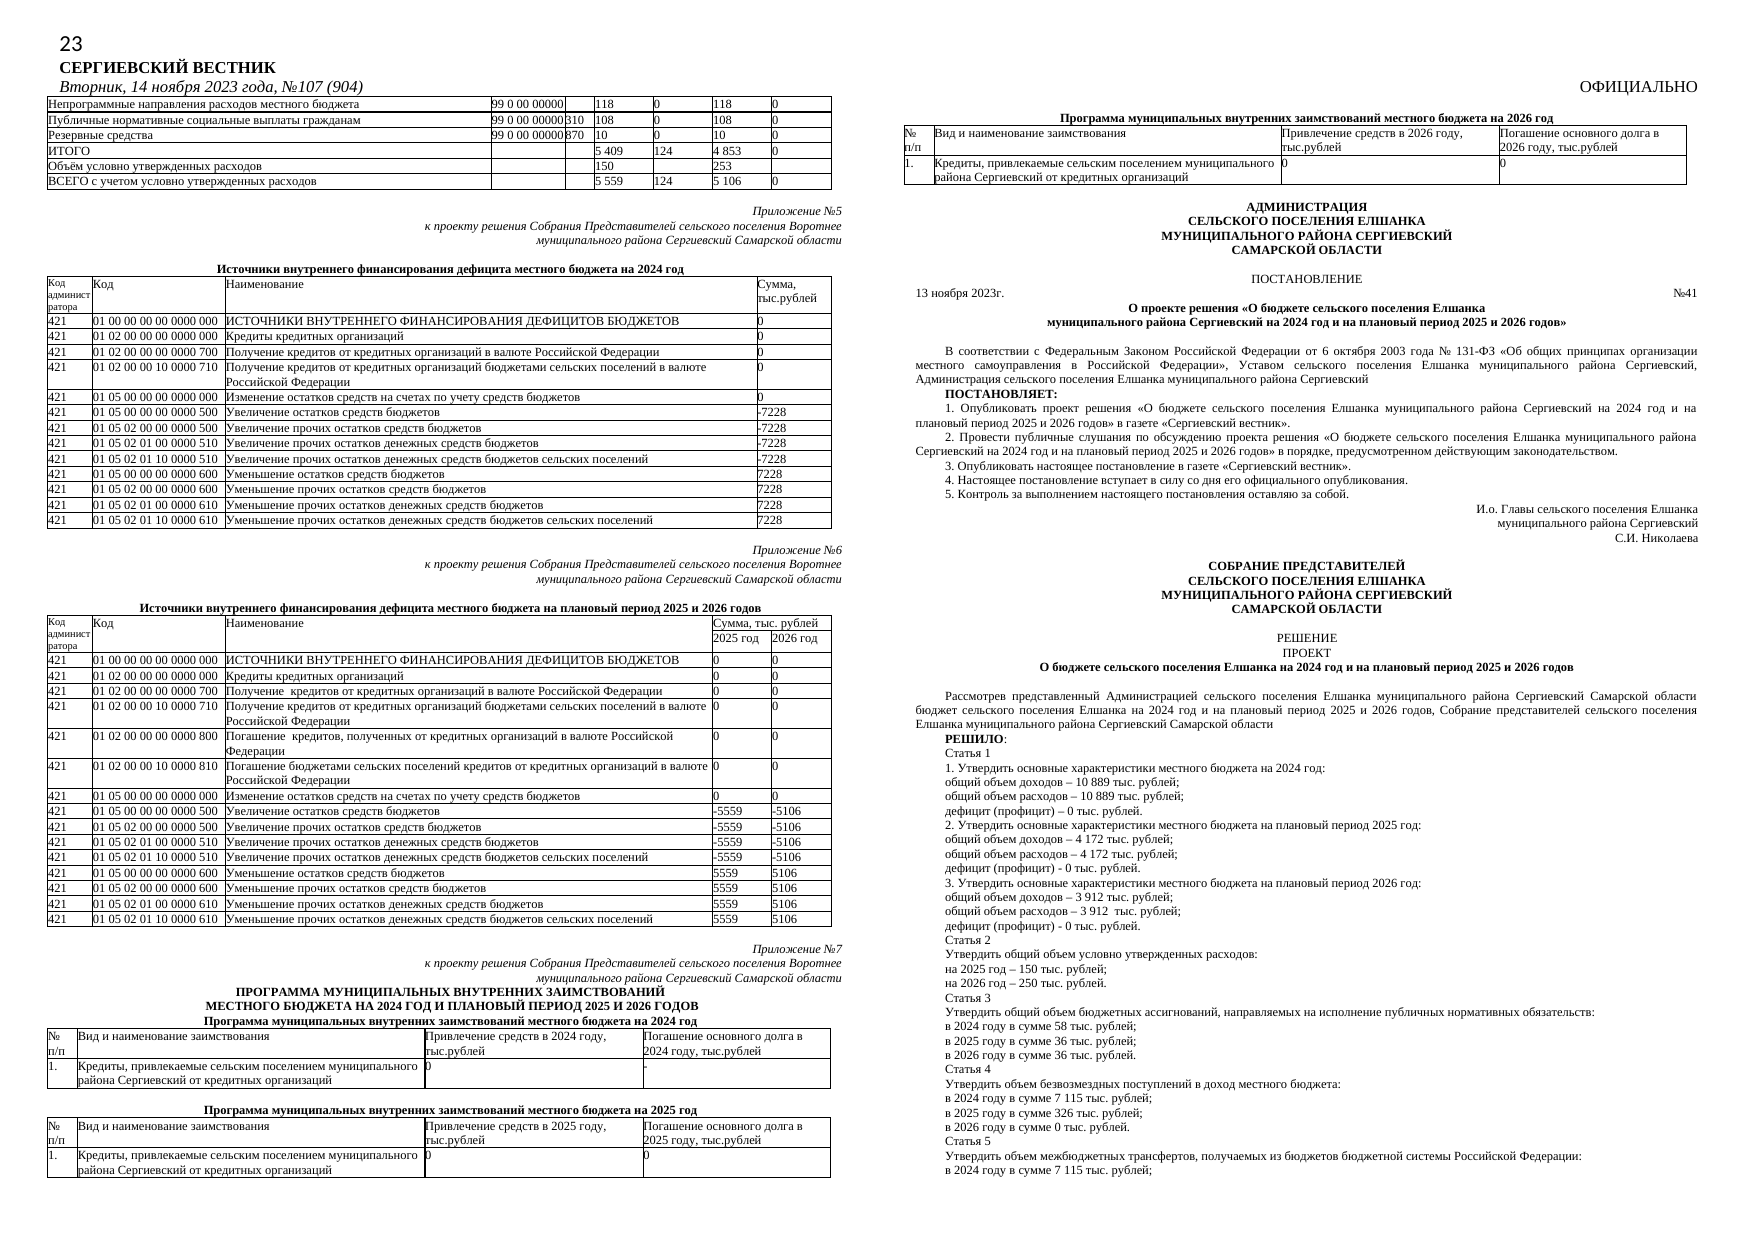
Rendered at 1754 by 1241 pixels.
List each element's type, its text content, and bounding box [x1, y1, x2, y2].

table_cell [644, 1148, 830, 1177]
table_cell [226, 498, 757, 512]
text 3. Опубликовать настоящее постановление в газете «Сергиевский вестник». [915, 458, 1698, 473]
text ПРОЕКТ [915, 645, 1698, 660]
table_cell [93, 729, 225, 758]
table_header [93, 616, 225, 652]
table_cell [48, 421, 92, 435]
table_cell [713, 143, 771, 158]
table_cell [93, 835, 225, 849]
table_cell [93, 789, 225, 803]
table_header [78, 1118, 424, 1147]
text в 2024 году в сумме 7 115 тыс. рублей; [915, 1163, 1698, 1177]
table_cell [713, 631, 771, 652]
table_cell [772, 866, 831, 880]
text Источники внутреннего финансирования дефицита местного бюджета на 2024 год [59, 261, 842, 276]
text дефицит (профицит) - 0 тыс. рублей. [915, 861, 1698, 875]
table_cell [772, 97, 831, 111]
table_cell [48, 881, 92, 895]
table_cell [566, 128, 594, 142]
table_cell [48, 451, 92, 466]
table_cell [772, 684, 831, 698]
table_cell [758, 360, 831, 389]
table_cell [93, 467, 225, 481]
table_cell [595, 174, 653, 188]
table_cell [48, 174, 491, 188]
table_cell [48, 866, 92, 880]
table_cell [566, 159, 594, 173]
text в 2024 году в сумме 7 115 тыс. рублей; [915, 1091, 1698, 1105]
text общий объем расходов – 4 172 тыс. рублей; [915, 847, 1698, 861]
text Утвердить объем межбюджетных трансфертов, получаемых из бюджетов бюджетной системы Российской Федерации: [915, 1148, 1698, 1163]
text общий объем доходов – 3 912 тыс. рублей; [915, 890, 1698, 904]
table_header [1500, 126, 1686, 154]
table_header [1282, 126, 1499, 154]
text 13 ноября 2023г. №41 [915, 286, 1698, 300]
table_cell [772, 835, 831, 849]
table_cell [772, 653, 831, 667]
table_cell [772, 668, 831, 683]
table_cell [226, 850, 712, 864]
text РЕШЕНИЕ [915, 631, 1698, 645]
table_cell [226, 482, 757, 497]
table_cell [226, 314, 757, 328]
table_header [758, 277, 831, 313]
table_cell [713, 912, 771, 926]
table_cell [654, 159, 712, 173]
text общий объем доходов – 10 889 тыс. рублей; [915, 775, 1698, 789]
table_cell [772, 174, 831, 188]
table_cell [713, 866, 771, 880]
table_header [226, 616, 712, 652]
text Рассмотрев представленный Администрацией сельского поселения Елшанка муниципального района Сергиевский Самарской области бюджет сельского поселения Елшанка на 2024 год и на плановый период 2025 и 2026 годов, Собрание представителей сельского поселения Елшанка муниципального района Сергиевский Самарской области [915, 688, 1698, 732]
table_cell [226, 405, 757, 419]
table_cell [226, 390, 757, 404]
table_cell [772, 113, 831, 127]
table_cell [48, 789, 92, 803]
text Программа муниципальных внутренних заимствований местного бюджета на 2026 год [915, 110, 1698, 125]
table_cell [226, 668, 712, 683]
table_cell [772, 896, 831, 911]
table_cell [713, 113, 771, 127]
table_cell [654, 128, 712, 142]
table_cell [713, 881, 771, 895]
text в 2026 году в сумме 0 тыс. рублей. [915, 1120, 1698, 1134]
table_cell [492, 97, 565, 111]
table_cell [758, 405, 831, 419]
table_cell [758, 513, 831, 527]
text Статья 3 [915, 990, 1698, 1005]
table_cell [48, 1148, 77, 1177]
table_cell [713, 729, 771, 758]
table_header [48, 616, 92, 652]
text к проекту решения Собрания Представителей сельского поселения Воротнее [59, 557, 842, 572]
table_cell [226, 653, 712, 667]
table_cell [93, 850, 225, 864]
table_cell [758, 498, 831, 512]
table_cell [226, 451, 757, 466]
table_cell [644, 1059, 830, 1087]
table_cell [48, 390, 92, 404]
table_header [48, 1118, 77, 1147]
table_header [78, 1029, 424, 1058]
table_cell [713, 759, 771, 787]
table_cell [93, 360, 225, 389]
text дефицит (профицит) - 0 тыс. рублей. [915, 918, 1698, 933]
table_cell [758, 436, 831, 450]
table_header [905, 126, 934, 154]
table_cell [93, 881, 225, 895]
text на 2026 год – 250 тыс. рублей. [915, 976, 1698, 990]
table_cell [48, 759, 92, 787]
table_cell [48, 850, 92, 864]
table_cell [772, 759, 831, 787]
text О бюджете сельского поселения Елшанка на 2024 год и на плановый период 2025 и 2026 годов [915, 660, 1698, 674]
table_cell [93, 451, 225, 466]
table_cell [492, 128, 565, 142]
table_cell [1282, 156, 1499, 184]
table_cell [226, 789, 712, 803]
text общий объем расходов – 10 889 тыс. рублей; [915, 789, 1698, 803]
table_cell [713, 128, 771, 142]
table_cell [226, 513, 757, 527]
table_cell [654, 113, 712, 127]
text муниципального района Сергиевский Самарской области [59, 970, 842, 985]
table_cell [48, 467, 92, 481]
text в 2025 году в сумме 326 тыс. рублей; [915, 1105, 1698, 1120]
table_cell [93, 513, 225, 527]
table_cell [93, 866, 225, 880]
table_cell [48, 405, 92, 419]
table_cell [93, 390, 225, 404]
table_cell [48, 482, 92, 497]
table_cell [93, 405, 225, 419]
text Утвердить общий объем условно утвержденных расходов: [915, 947, 1698, 962]
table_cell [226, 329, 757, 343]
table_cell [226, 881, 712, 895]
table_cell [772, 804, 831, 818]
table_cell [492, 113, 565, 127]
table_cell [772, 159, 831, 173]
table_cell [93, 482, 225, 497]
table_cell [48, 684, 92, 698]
text общий объем доходов – 4 172 тыс. рублей; [915, 832, 1698, 847]
text СЕЛЬСКОГО ПОСЕЛЕНИЯ ЕЛШАНКА [915, 573, 1698, 588]
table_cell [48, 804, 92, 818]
text общий объем расходов – 3 912 тыс. рублей; [915, 904, 1698, 918]
text к проекту решения Собрания Представителей сельского поселения Воротнее [59, 218, 842, 233]
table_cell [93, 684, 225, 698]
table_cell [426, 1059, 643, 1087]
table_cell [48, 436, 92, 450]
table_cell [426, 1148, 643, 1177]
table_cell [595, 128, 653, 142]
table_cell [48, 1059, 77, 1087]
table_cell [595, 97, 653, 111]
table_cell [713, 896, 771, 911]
text Программа муниципальных внутренних заимствований местного бюджета на 2024 год [59, 1013, 842, 1028]
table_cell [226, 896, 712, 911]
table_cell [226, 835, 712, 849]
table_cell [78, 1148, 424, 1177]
text САМАРСКОЙ ОБЛАСТИ [915, 243, 1698, 257]
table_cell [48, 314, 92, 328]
text МЕСТНОГО БЮДЖЕТА НА 2024 ГОД И ПЛАНОВЫЙ ПЕРИОД 2025 И 2026 ГОДОВ [59, 999, 842, 1013]
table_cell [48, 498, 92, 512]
text 2. Утвердить основные характеристики местного бюджета на плановый период 2025 год: [915, 818, 1698, 832]
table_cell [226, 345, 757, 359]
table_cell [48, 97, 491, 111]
text САМАРСКОЙ ОБЛАСТИ [915, 602, 1698, 617]
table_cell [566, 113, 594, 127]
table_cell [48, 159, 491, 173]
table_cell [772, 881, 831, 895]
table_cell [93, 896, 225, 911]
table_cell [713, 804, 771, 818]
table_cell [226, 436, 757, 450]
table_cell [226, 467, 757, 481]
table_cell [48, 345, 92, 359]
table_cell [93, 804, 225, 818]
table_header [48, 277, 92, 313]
text ПРОГРАММА МУНИЦИПАЛЬНЫХ ВНУТРЕННИХ ЗАИМСТВОВАНИЙ [59, 985, 842, 999]
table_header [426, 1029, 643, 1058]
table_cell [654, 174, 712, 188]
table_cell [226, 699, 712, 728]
text Статья 5 [915, 1134, 1698, 1148]
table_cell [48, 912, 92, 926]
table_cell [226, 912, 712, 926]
text 2. Провести публичные слушания по обсуждению проекта решения «О бюджете сельского поселения Елшанка муниципального района Сергиевский на 2024 год и на плановый период 2025 и 2026 годов» в порядке, предусмотренном действующим законодательством. [915, 430, 1698, 458]
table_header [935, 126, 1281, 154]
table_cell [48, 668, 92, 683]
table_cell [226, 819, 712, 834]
text АДМИНИСТРАЦИЯ [915, 200, 1698, 214]
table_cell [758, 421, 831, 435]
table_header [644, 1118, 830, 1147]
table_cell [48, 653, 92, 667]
text С.И. Николаева [915, 530, 1698, 545]
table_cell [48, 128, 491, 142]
text Статья 4 [915, 1062, 1698, 1077]
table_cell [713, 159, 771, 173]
text РЕШИЛО: [915, 732, 1698, 746]
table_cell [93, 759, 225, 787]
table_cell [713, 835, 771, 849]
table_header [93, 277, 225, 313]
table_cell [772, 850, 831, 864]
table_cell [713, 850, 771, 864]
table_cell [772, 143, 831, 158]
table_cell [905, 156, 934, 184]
text И.о. Главы сельского поселения Елшанка [915, 502, 1698, 516]
text дефицит (профицит) – 0 тыс. рублей. [915, 803, 1698, 818]
text Статья 2 [915, 933, 1698, 947]
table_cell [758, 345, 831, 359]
text муниципального района Сергиевский на 2024 год и на плановый период 2025 и 2026 годов» [915, 315, 1698, 329]
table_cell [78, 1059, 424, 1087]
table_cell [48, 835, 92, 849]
text на 2025 год – 150 тыс. рублей; [915, 962, 1698, 976]
text МУНИЦИПАЛЬНОГО РАЙОНА СЕРГИЕВСКИЙ [915, 228, 1698, 243]
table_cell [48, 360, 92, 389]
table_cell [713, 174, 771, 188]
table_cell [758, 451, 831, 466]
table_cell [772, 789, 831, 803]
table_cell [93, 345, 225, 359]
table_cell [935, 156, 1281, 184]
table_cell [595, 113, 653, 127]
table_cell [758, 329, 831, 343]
text Приложение №5 [59, 204, 842, 218]
text МУНИЦИПАЛЬНОГО РАЙОНА СЕРГИЕВСКИЙ [915, 588, 1698, 602]
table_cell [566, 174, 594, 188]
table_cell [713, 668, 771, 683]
text О проекте решения «О бюджете сельского поселения Елшанка [915, 300, 1698, 315]
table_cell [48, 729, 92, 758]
text СОБРАНИЕ ПРЕДСТАВИТЕЛЕЙ [915, 559, 1698, 573]
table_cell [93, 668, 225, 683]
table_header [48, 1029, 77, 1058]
text Приложение №6 [59, 543, 842, 557]
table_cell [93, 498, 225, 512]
text муниципального района Сергиевский [915, 516, 1698, 530]
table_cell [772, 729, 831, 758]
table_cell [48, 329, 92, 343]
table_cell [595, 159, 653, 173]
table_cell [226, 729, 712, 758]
text ПОСТАНОВЛЯЕТ: [915, 387, 1698, 401]
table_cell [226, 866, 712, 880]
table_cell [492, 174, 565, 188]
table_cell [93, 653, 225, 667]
text к проекту решения Собрания Представителей сельского поселения Воротнее [59, 956, 842, 970]
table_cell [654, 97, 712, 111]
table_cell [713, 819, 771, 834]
text в 2025 году в сумме 36 тыс. рублей; [915, 1033, 1698, 1048]
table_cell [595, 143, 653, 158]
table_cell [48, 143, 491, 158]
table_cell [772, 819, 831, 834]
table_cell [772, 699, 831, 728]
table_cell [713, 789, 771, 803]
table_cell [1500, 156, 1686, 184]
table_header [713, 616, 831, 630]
text муниципального района Сергиевский Самарской области [59, 572, 842, 586]
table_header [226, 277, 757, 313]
text Утвердить общий объем бюджетных ассигнований, направляемых на исполнение публичных нормативных обязательств: [915, 1005, 1698, 1019]
text Утвердить объем безвозмездных поступлений в доход местного бюджета: [915, 1077, 1698, 1091]
text ПОСТАНОВЛЕНИЕ [915, 272, 1698, 286]
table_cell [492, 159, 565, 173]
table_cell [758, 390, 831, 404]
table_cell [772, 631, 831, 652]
text в 2024 году в сумме 58 тыс. рублей; [915, 1019, 1698, 1033]
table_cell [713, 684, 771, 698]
text 1. Утвердить основные характеристики местного бюджета на 2024 год: [915, 760, 1698, 775]
text Приложение №7 [59, 942, 842, 956]
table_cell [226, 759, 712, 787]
text 4. Настоящее постановление вступает в силу со дня его официального опубликования. [915, 473, 1698, 487]
text Источники внутреннего финансирования дефицита местного бюджета на плановый период 2025 и 2026 годов [59, 600, 842, 615]
text Статья 1 [915, 746, 1698, 760]
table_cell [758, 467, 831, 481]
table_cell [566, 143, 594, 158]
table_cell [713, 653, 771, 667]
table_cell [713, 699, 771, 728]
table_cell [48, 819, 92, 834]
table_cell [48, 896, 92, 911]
text 5. Контроль за выполнением настоящего постановления оставляю за собой. [915, 487, 1698, 502]
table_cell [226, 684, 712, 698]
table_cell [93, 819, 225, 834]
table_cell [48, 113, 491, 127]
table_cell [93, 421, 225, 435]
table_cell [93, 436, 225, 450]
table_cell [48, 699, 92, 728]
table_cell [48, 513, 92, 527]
text В соответствии с Федеральным Законом Российской Федерации от 6 октября 2003 года № 131-ФЗ «Об общих принципах организации местного самоуправления в Российской Федерации», Уставом сельского поселения Елшанка муниципального района Сергиевский, Администрация сельского поселения Елшанка муниципального района Сергиевский [915, 343, 1698, 387]
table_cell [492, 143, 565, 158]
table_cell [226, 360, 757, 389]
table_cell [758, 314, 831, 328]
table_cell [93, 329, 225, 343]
text муниципального района Сергиевский Самарской области [59, 233, 842, 247]
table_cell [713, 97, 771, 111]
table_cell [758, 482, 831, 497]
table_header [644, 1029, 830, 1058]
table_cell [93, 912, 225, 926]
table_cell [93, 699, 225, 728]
text 3. Утвердить основные характеристики местного бюджета на плановый период 2026 год: [915, 875, 1698, 890]
text Программа муниципальных внутренних заимствований местного бюджета на 2025 год [59, 1103, 842, 1117]
text 1. Опубликовать проект решения «О бюджете сельского поселения Елшанка муниципального района Сергиевский на 2024 год и на плановый период 2025 и 2026 годов» в газете «Сергиевский вестник». [915, 401, 1698, 430]
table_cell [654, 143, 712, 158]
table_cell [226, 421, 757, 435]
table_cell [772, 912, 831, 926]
text в 2026 году в сумме 36 тыс. рублей. [915, 1048, 1698, 1062]
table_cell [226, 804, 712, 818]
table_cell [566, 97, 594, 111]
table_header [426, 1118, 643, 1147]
text СЕЛЬСКОГО ПОСЕЛЕНИЯ ЕЛШАНКА [915, 214, 1698, 228]
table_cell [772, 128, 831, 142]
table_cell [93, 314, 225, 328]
